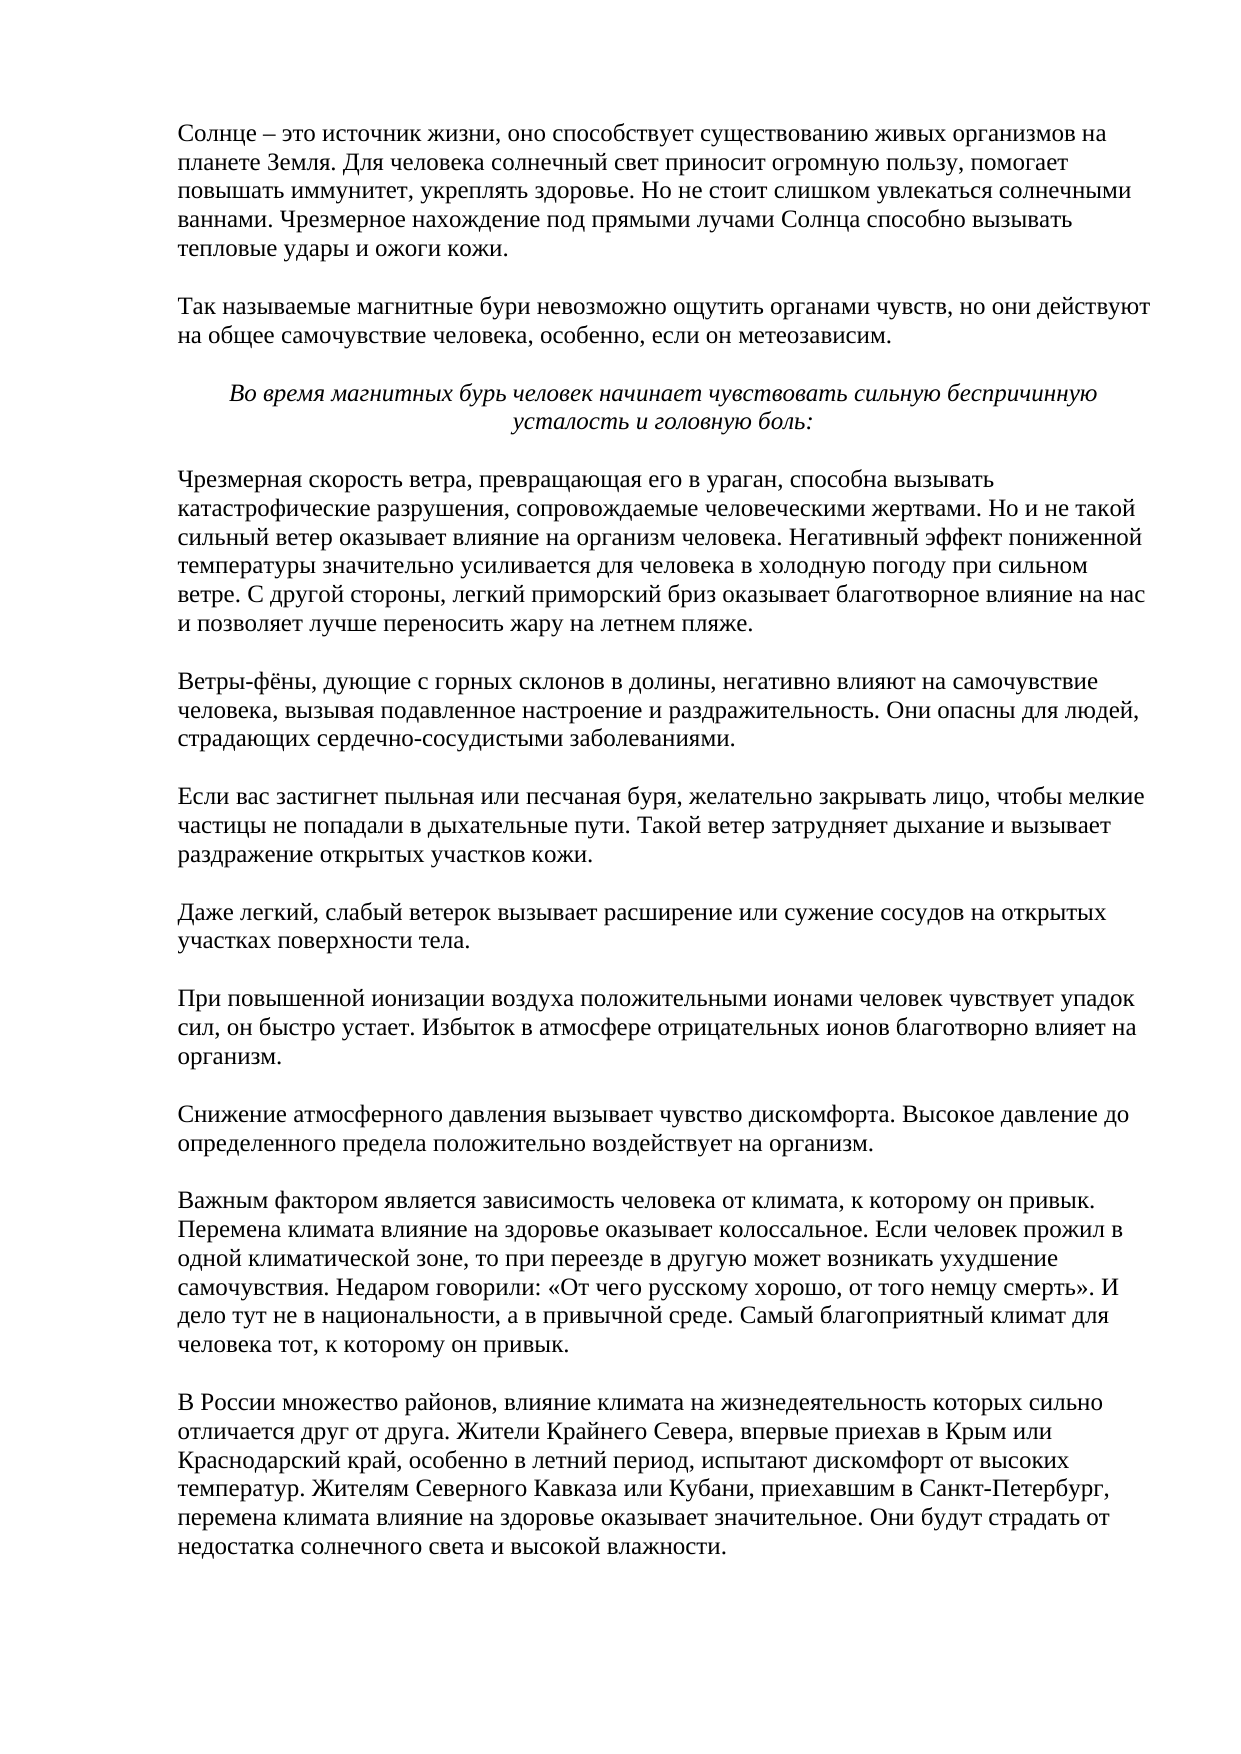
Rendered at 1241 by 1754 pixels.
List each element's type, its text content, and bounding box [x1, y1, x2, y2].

text Во время магнитных бурь человек начинает чувствовать сильную беспричинную усталость и головную боль: [177, 378, 1152, 435]
text Даже легкий, слабый ветерок вызывает расширение или сужение сосудов на открытых участках поверхности тела. [177, 897, 1152, 954]
text Чрезмерная скорость ветра, превращающая его в ураган, способна вызывать катастрофические разрушения, сопровождаемые человеческими жертвами. Но и не такой сильный ветер оказывает влияние на организм человека. Негативный эффект пониженной температуры значительно усиливается для человека в холодную погоду при сильном ветре. С другой стороны, легкий приморский бриз оказывает благотворное влияние на нас и позволяет лучше переносить жару на летнем пляже. [177, 464, 1152, 637]
text В России множество районов, влияние климата на жизнедеятельность которых сильно отличается друг от друга. Жители Крайнего Севера, впервые приехав в Крым или Краснодарский край, особенно в летний период, испытают дискомфорт от высоких температур. Жителям Северного Кавказа или Кубани, приехавшим в Санкт-Петербург, перемена климата влияние на здоровье оказывает значительное. Они будут страдать от недостатка солнечного света и высокой влажности. [177, 1387, 1152, 1560]
text Так называемые магнитные бури невозможно ощутить органами чувств, но они действуют на общее самочувствие человека, особенно, если он метеозависим. [177, 291, 1152, 348]
text Важным фактором является зависимость человека от климата, к которому он привык. Перемена климата влияние на здоровье оказывает колоссальное. Если человек прожил в одной климатической зоне, то при переезде в другую может возникать ухудшение самочувствия. Недаром говорили: «От чего русскому хорошо, от того немцу смерть». И дело тут не в национальности, а в привычной среде. Самый благоприятный климат для человека тот, к которому он привык. [177, 1186, 1152, 1358]
text Если вас застигнет пыльная или песчаная буря, желательно закрывать лицо, чтобы мелкие частицы не попадали в дыхательные пути. Такой ветер затрудняет дыхание и вызывает раздражение открытых участков кожи. [177, 781, 1152, 868]
text Солнце – это источник жизни, оно способствует существованию живых организмов на планете Земля. Для человека солнечный свет приносит огромную пользу, помогает повышать иммунитет, укреплять здоровье. Но не стоит слишком увлекаться солнечными ваннами. Чрезмерное нахождение под прямыми лучами Солнца способно вызывать тепловые удары и ожоги кожи. [177, 118, 1152, 262]
text При повышенной ионизации воздуха положительными ионами человек чувствует упадок сил, он быстро устает. Избыток в атмосфере отрицательных ионов благотворно влияет на организм. [177, 983, 1152, 1070]
text Снижение атмосферного давления вызывает чувство дискомфорта. Высокое давление до определенного предела положительно воздействует на организм. [177, 1099, 1152, 1156]
text Ветры-фёны, дующие с горных склонов в долины, негативно влияют на самочувствие человека, вызывая подавленное настроение и раздражительность. Они опасны для людей, страдающих сердечно-сосудистыми заболеваниями. [177, 666, 1152, 752]
